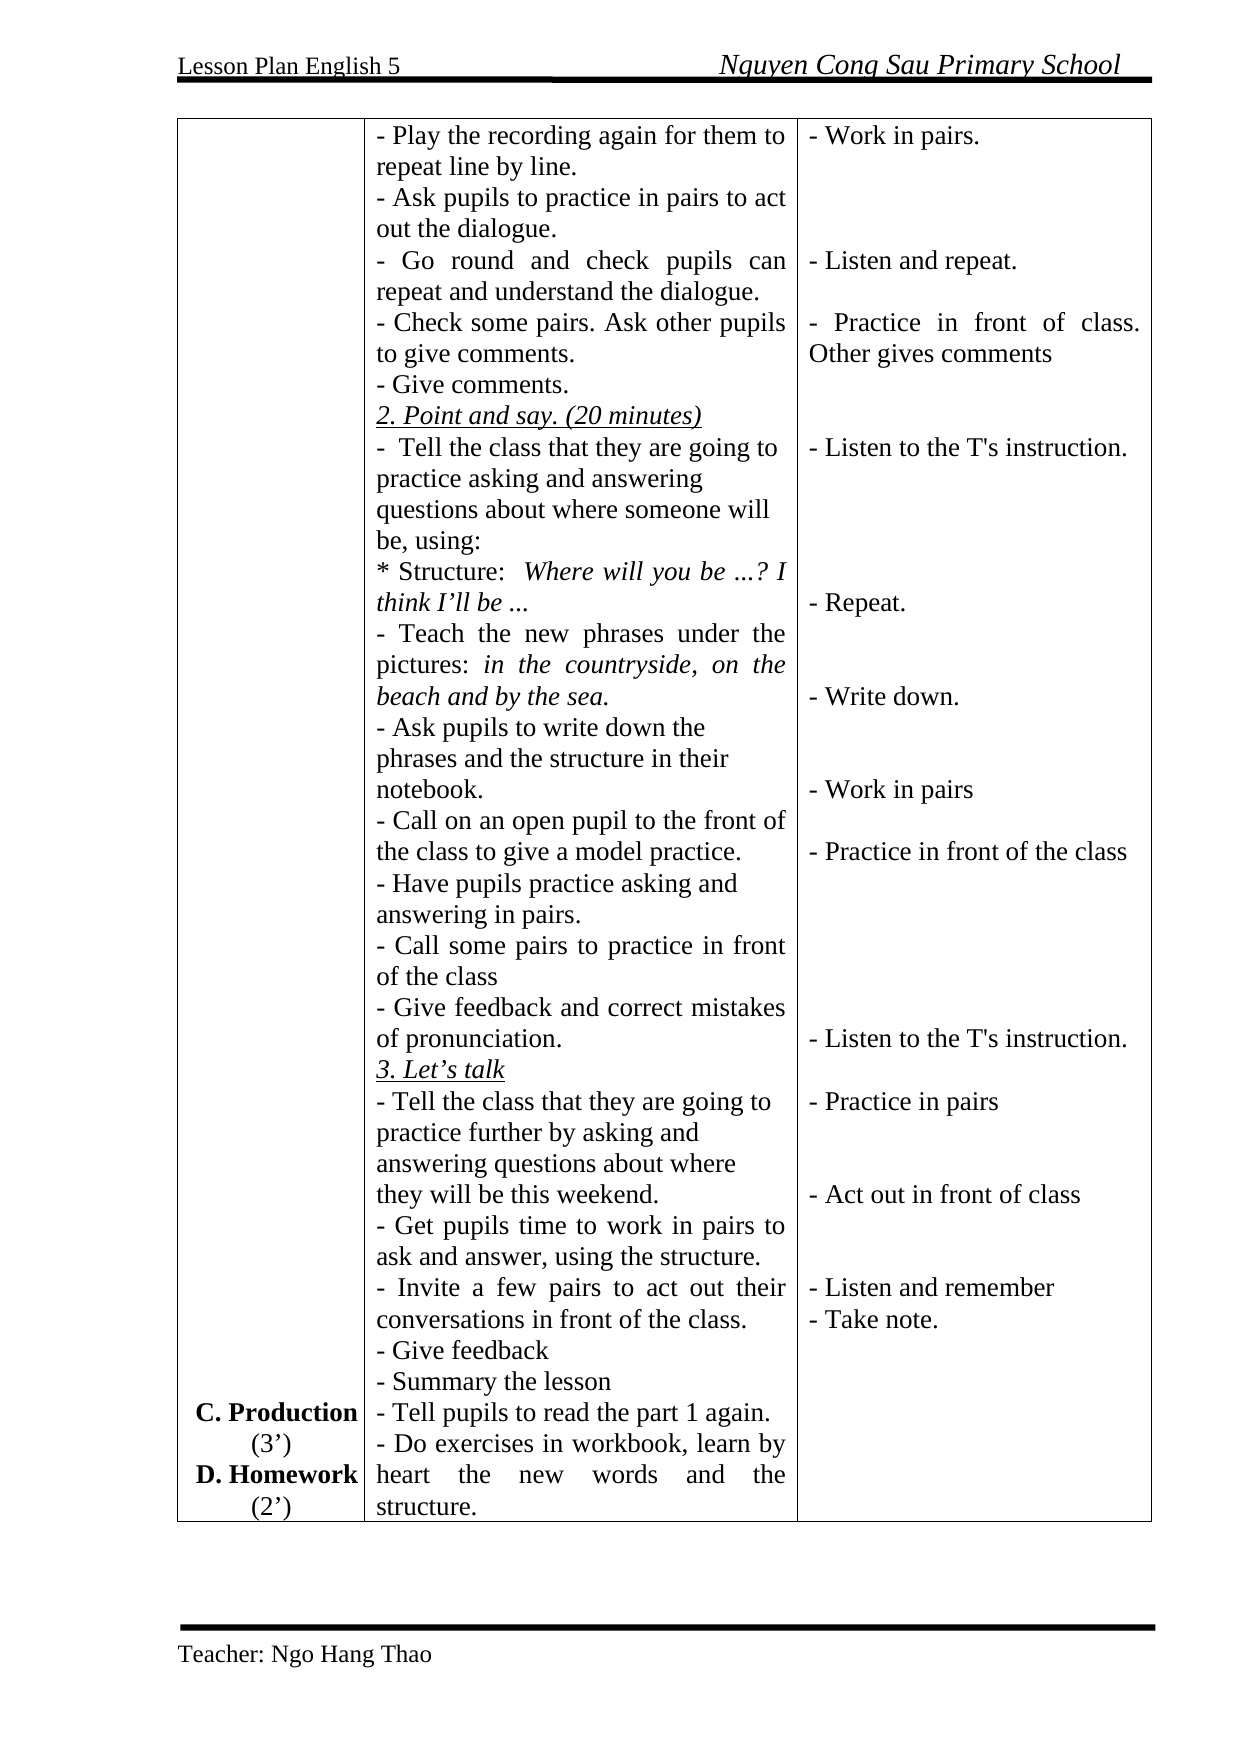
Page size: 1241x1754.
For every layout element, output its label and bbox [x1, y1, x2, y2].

table_cell [365, 119, 797, 1521]
table_cell [798, 119, 1151, 1521]
table_cell [178, 119, 364, 1521]
